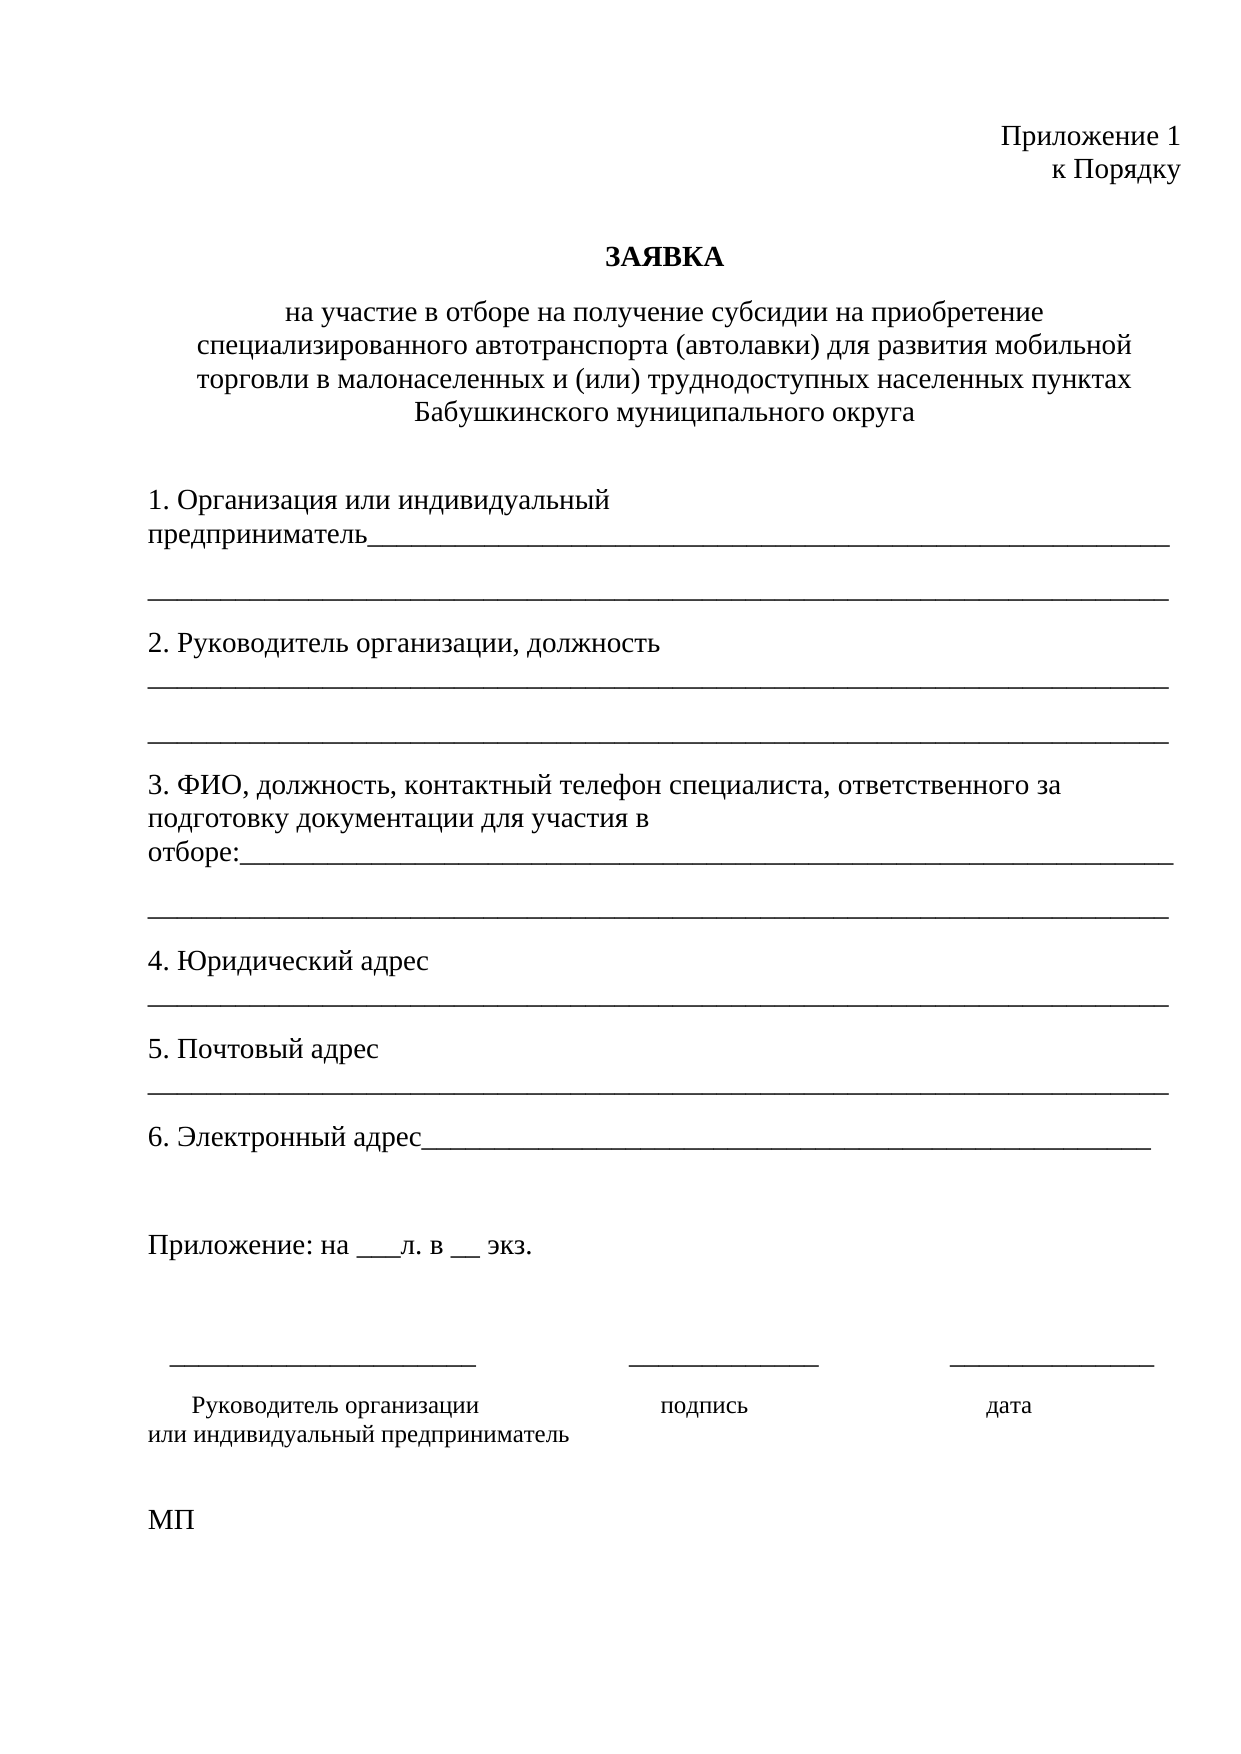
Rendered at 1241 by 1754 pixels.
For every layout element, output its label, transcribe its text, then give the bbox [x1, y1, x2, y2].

text на участие в отборе на получение субсидии на приобретение специализированного автотранспорта (автолавки) для развития мобильной торговли в малонаселенных и (или) труднодоступных населенных пунктах [148, 294, 1181, 394]
text 2. Руководитель организации, должность ______________________________________________________________________ [148, 625, 1181, 692]
text 1. Организация или индивидуальный предприниматель_______________________________________________________ [148, 482, 1181, 549]
text 3. ФИО, должность, контактный телефон специалиста, ответственного за подготовку документации для участия в отборе:________________________________________________________________ [148, 767, 1181, 868]
text ______________________________________________________________________ [148, 570, 1181, 604]
text или индивидуальный предприниматель [148, 1419, 1181, 1448]
text Руководитель организации подпись дата [148, 1391, 1181, 1419]
text Приложение 1 [148, 118, 1181, 152]
text 6. Электронный адрес__________________________________________________ [148, 1119, 1181, 1152]
text МП [148, 1502, 1181, 1536]
text 5. Почтовый адрес ______________________________________________________________________ [148, 1031, 1181, 1098]
text Приложение: на ___л. в __ экз. [148, 1227, 1181, 1261]
text ______________________________________________________________________ [148, 888, 1181, 922]
text 4. Юридический адрес ______________________________________________________________________ [148, 943, 1181, 1010]
text ЗАЯВКА [148, 239, 1181, 273]
text ______________________________________________________________________ [148, 713, 1181, 746]
text _____________________ _____________ ______________ [148, 1336, 1181, 1370]
text к Порядку [856, 152, 1181, 185]
text Бабушкинского муниципального округа [148, 394, 1181, 428]
